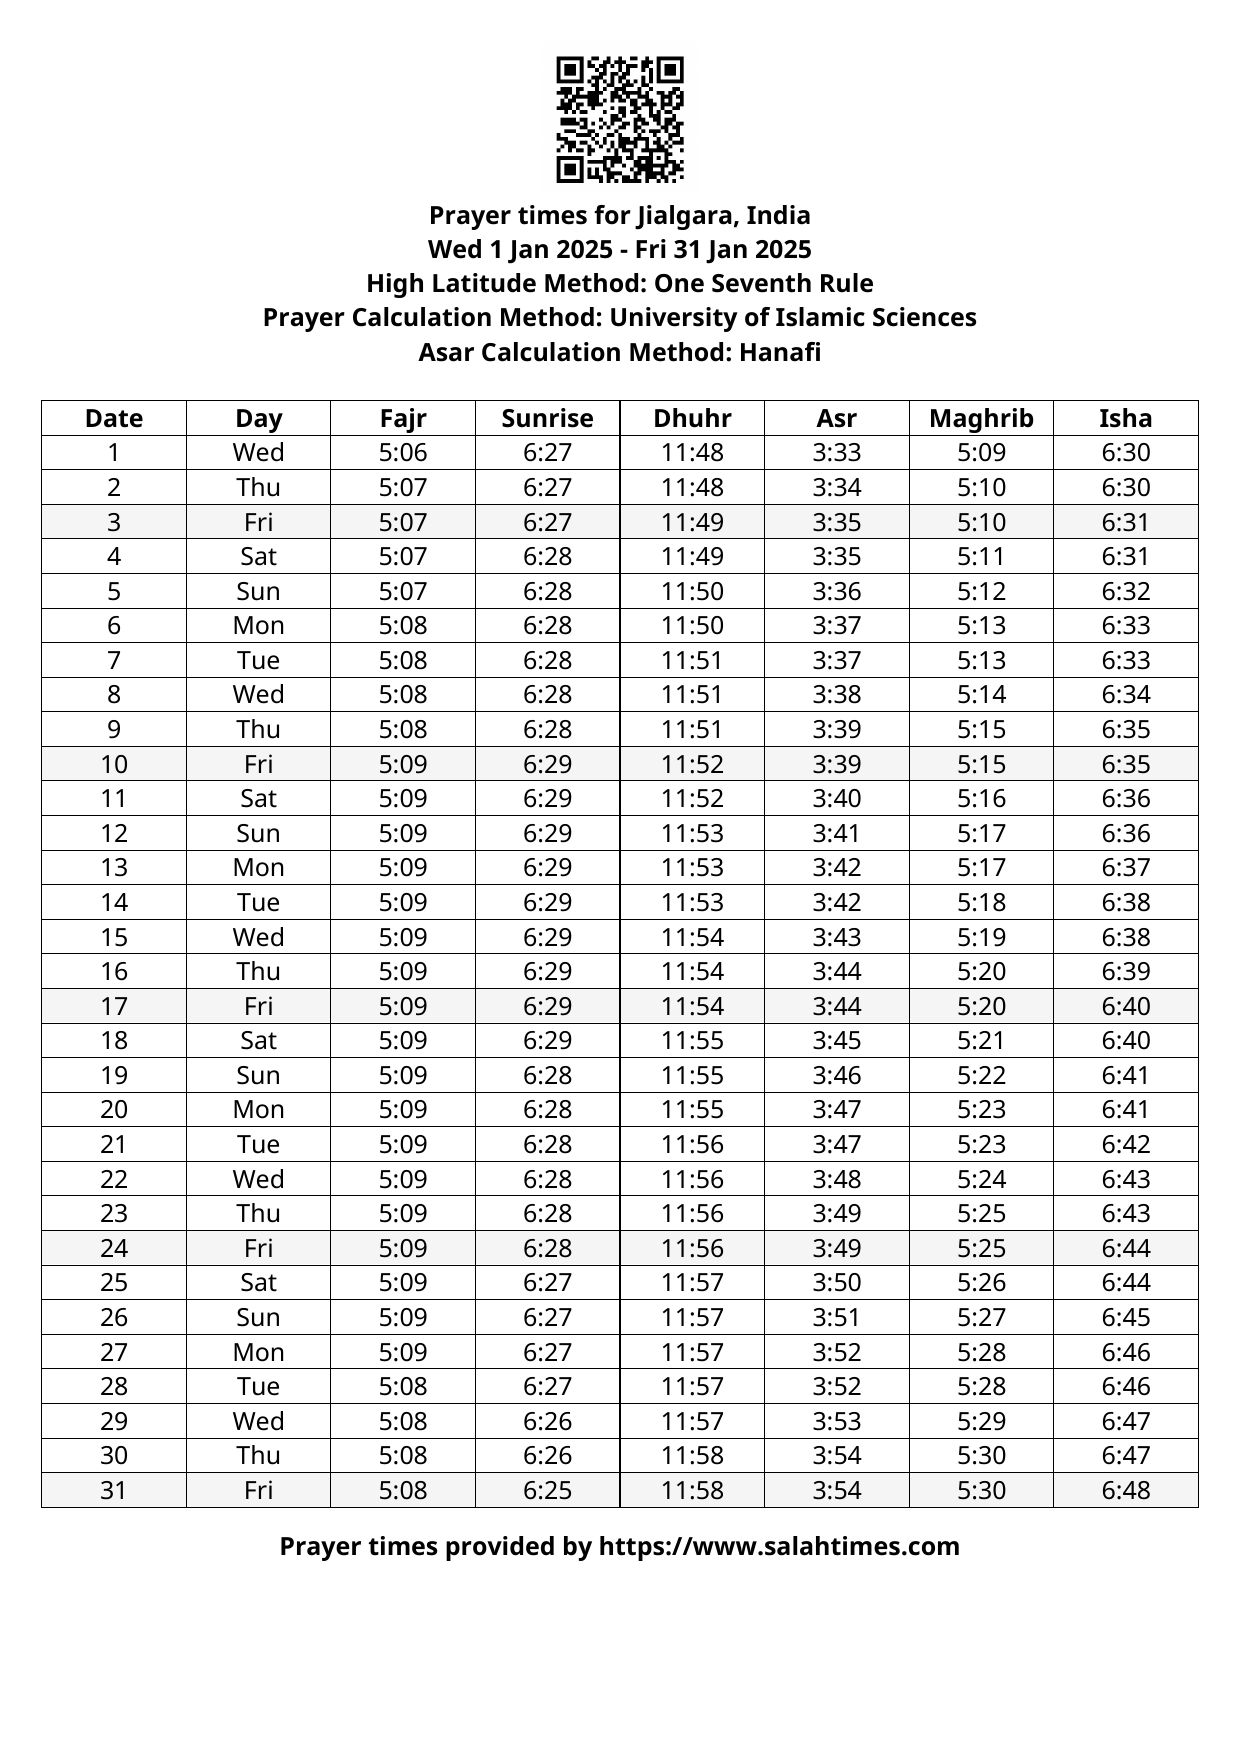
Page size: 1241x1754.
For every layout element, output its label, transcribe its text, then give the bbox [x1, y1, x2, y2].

table_cell 5:09 [331, 1093, 475, 1126]
table_cell 11:50 [621, 574, 764, 607]
table_cell 5:13 [910, 609, 1053, 642]
table_cell 21 [42, 1127, 186, 1161]
table_cell 6:43 [1054, 1162, 1198, 1195]
table_cell 22 [42, 1162, 186, 1195]
table_cell 11:48 [621, 470, 764, 504]
table_cell 3:37 [765, 609, 909, 642]
table_cell 6:29 [476, 920, 619, 953]
table_cell 6:28 [476, 1058, 619, 1092]
table_cell Sat [187, 1024, 330, 1057]
table_cell 6:40 [1054, 989, 1198, 1022]
table_cell 11:58 [621, 1473, 764, 1507]
table_cell 6:28 [476, 1231, 619, 1264]
table_cell 6:28 [476, 678, 619, 711]
table_cell 5:10 [910, 505, 1053, 538]
table_cell 15 [42, 920, 186, 953]
table_cell 5:29 [910, 1404, 1053, 1437]
table_cell 6:30 [1054, 470, 1198, 504]
table_cell 6:27 [476, 505, 619, 538]
table_cell 6:46 [1054, 1369, 1198, 1403]
table_cell 6:29 [476, 1024, 619, 1057]
table_cell 6:33 [1054, 643, 1198, 677]
table_cell 11:51 [621, 712, 764, 746]
table_cell 3:47 [765, 1093, 909, 1126]
table_cell 6:29 [476, 781, 619, 815]
table_cell 6:48 [1054, 1473, 1198, 1507]
table_cell 3:35 [765, 539, 909, 573]
table_cell 5:08 [331, 1473, 475, 1507]
table_cell Mon [187, 609, 330, 642]
table_cell 5:07 [331, 470, 475, 504]
table_cell 5:08 [331, 643, 475, 677]
table_cell 6:44 [1054, 1266, 1198, 1299]
table_cell 28 [42, 1369, 186, 1403]
table_cell 5:26 [910, 1266, 1053, 1299]
table_cell 6:27 [476, 436, 619, 469]
table_cell 5:08 [331, 1404, 475, 1437]
table_cell Fri [187, 1231, 330, 1264]
table_cell 5:09 [331, 1266, 475, 1299]
table_cell 6:26 [476, 1404, 619, 1437]
table_cell 5:09 [331, 1231, 475, 1264]
table_cell 14 [42, 885, 186, 919]
table_cell 17 [42, 989, 186, 1022]
table_cell 6:42 [1054, 1127, 1198, 1161]
table_cell 5:11 [910, 539, 1053, 573]
table_cell 3:42 [765, 885, 909, 919]
table_cell 5:24 [910, 1162, 1053, 1195]
table_cell 6:29 [476, 989, 619, 1022]
table_cell 6:34 [1054, 678, 1198, 711]
table_cell 3:42 [765, 851, 909, 884]
table_cell 11:51 [621, 678, 764, 711]
table_cell 3:53 [765, 1404, 909, 1437]
table_cell 11:57 [621, 1369, 764, 1403]
table_cell 7 [42, 643, 186, 677]
table_cell 16 [42, 954, 186, 988]
table_cell 6:41 [1054, 1058, 1198, 1092]
table_cell 6:47 [1054, 1439, 1198, 1472]
table_cell Tue [187, 643, 330, 677]
table_cell 11:51 [621, 643, 764, 677]
table_cell 5:10 [910, 470, 1053, 504]
table_cell Sun [187, 574, 330, 607]
table_cell Fri [187, 1473, 330, 1507]
table_cell Fri [187, 989, 330, 1022]
table_cell 6:43 [1054, 1196, 1198, 1230]
table_cell 11:57 [621, 1404, 764, 1437]
table_cell 5:13 [910, 643, 1053, 677]
table_cell 11:49 [621, 505, 764, 538]
table_cell 5:18 [910, 885, 1053, 919]
table_cell Wed [187, 920, 330, 953]
table_cell 6:29 [476, 954, 619, 988]
table_cell 11:58 [621, 1439, 764, 1472]
table_cell 3:40 [765, 781, 909, 815]
table_cell 11:53 [621, 885, 764, 919]
table_cell 11:55 [621, 1058, 764, 1092]
table_cell 11:56 [621, 1231, 764, 1264]
table_cell 5:09 [331, 851, 475, 884]
table_cell 5:09 [331, 954, 475, 988]
table_cell 6:29 [476, 851, 619, 884]
table_cell 5:30 [910, 1473, 1053, 1507]
table_cell 11:53 [621, 816, 764, 849]
table_cell 5:23 [910, 1093, 1053, 1126]
table_cell 3:46 [765, 1058, 909, 1092]
table_cell 3:51 [765, 1300, 909, 1334]
table_cell 5:09 [331, 1300, 475, 1334]
table_cell 11:55 [621, 1024, 764, 1057]
table_cell 3:54 [765, 1439, 909, 1472]
text Prayer Calculation Method: University of Islamic Sciences [42, 300, 1198, 334]
table_cell 6:31 [1054, 539, 1198, 573]
table_cell 6:28 [476, 1162, 619, 1195]
table_cell 3:44 [765, 954, 909, 988]
table_header Date [42, 401, 186, 434]
table_cell Sun [187, 1300, 330, 1334]
table_cell 6:28 [476, 1127, 619, 1161]
table_cell 6:32 [1054, 574, 1198, 607]
table_cell 26 [42, 1300, 186, 1334]
table_cell 3:35 [765, 505, 909, 538]
table_cell Thu [187, 470, 330, 504]
picture [542, 41, 699, 198]
table_cell 3:44 [765, 989, 909, 1022]
table_cell 6:36 [1054, 781, 1198, 815]
table_cell Tue [187, 885, 330, 919]
table_cell 5:09 [331, 1162, 475, 1195]
table_cell 5:09 [331, 816, 475, 849]
table_cell 5:09 [331, 989, 475, 1022]
table_cell 5:09 [331, 885, 475, 919]
table_cell Mon [187, 851, 330, 884]
table_cell 6:28 [476, 574, 619, 607]
table_cell 3:36 [765, 574, 909, 607]
table_cell 18 [42, 1024, 186, 1057]
table_cell 23 [42, 1196, 186, 1230]
table_cell 3:45 [765, 1024, 909, 1057]
table_cell 5:09 [331, 920, 475, 953]
table_cell Tue [187, 1127, 330, 1161]
table_cell 5:09 [331, 1196, 475, 1230]
table_cell 3 [42, 505, 186, 538]
table_cell 5:30 [910, 1439, 1053, 1472]
table_cell 5:22 [910, 1058, 1053, 1092]
table_cell 5:09 [910, 436, 1053, 469]
table_cell Fri [187, 747, 330, 780]
table_cell 11:54 [621, 954, 764, 988]
table_cell 11:55 [621, 1093, 764, 1126]
table_cell Fri [187, 505, 330, 538]
table_cell 6:47 [1054, 1404, 1198, 1437]
table_header Dhuhr [621, 401, 764, 434]
table_header Asr [765, 401, 909, 434]
table_cell Sat [187, 781, 330, 815]
table_cell 5:08 [331, 712, 475, 746]
table_cell 11:52 [621, 747, 764, 780]
table_cell 6:36 [1054, 816, 1198, 849]
table_cell Wed [187, 678, 330, 711]
table_cell Tue [187, 1369, 330, 1403]
table_cell 5:25 [910, 1231, 1053, 1264]
table_cell 6:35 [1054, 712, 1198, 746]
table_cell 5:15 [910, 712, 1053, 746]
table_cell 6:35 [1054, 747, 1198, 780]
table_cell 3:39 [765, 712, 909, 746]
table_cell 5:08 [331, 1439, 475, 1472]
table_cell 9 [42, 712, 186, 746]
table_cell 5:28 [910, 1335, 1053, 1368]
table_cell 5:06 [331, 436, 475, 469]
table_cell 11:57 [621, 1300, 764, 1334]
table_cell 5:20 [910, 989, 1053, 1022]
table_cell 6:27 [476, 1266, 619, 1299]
table_cell 5:16 [910, 781, 1053, 815]
table_cell 6:29 [476, 816, 619, 849]
table_cell 6:25 [476, 1473, 619, 1507]
table_cell 11:56 [621, 1196, 764, 1230]
table_cell 5:07 [331, 539, 475, 573]
table_cell 19 [42, 1058, 186, 1092]
table_cell 3:49 [765, 1196, 909, 1230]
table_cell 5:08 [331, 678, 475, 711]
table_cell 11:57 [621, 1266, 764, 1299]
table_header Isha [1054, 401, 1198, 434]
table_cell 11:48 [621, 436, 764, 469]
table_cell 6:27 [476, 470, 619, 504]
table_cell 3:47 [765, 1127, 909, 1161]
table_cell 5:20 [910, 954, 1053, 988]
table_cell 6:29 [476, 747, 619, 780]
text Wed 1 Jan 2025 - Fri 31 Jan 2025 [42, 232, 1198, 266]
table_cell 6:28 [476, 1093, 619, 1126]
table_cell 6:27 [476, 1300, 619, 1334]
table_cell 10 [42, 747, 186, 780]
table_cell 5:14 [910, 678, 1053, 711]
table_cell 20 [42, 1093, 186, 1126]
table_cell 11:56 [621, 1162, 764, 1195]
table_header Sunrise [476, 401, 619, 434]
table_cell 13 [42, 851, 186, 884]
table_cell 5:25 [910, 1196, 1053, 1230]
table_cell Thu [187, 712, 330, 746]
table_cell 6:26 [476, 1439, 619, 1472]
text Prayer times provided by https://www.salahtimes.com [42, 1528, 1198, 1563]
table_cell 6:41 [1054, 1093, 1198, 1126]
table_cell 6:39 [1054, 954, 1198, 988]
table_cell 11:52 [621, 781, 764, 815]
table_cell Sat [187, 539, 330, 573]
table_cell 27 [42, 1335, 186, 1368]
table_cell 31 [42, 1473, 186, 1507]
table_cell 3:43 [765, 920, 909, 953]
table_cell 11:53 [621, 851, 764, 884]
table_cell 5:09 [331, 1024, 475, 1057]
table_header Maghrib [910, 401, 1053, 434]
table_cell 11:56 [621, 1127, 764, 1161]
table_cell Mon [187, 1335, 330, 1368]
table_cell 5:07 [331, 574, 475, 607]
table_cell 24 [42, 1231, 186, 1264]
table_header Fajr [331, 401, 475, 434]
table_cell 11:54 [621, 920, 764, 953]
table_cell Thu [187, 954, 330, 988]
table_cell 6:40 [1054, 1024, 1198, 1057]
table_cell 3:39 [765, 747, 909, 780]
table_cell 6:38 [1054, 885, 1198, 919]
table_cell 11:49 [621, 539, 764, 573]
table_cell 11:50 [621, 609, 764, 642]
table_cell 6:45 [1054, 1300, 1198, 1334]
table_cell 6:27 [476, 1369, 619, 1403]
table_cell 29 [42, 1404, 186, 1437]
table_cell 5:08 [331, 609, 475, 642]
table_cell 25 [42, 1266, 186, 1299]
table_cell 5:08 [331, 1369, 475, 1403]
table_cell 5:09 [331, 1127, 475, 1161]
table_cell 3:54 [765, 1473, 909, 1507]
table_cell Sun [187, 816, 330, 849]
table_cell 6:28 [476, 643, 619, 677]
table_cell 6:33 [1054, 609, 1198, 642]
table_cell 1 [42, 436, 186, 469]
table_cell 5:09 [331, 781, 475, 815]
table_cell 3:48 [765, 1162, 909, 1195]
table_cell 6:29 [476, 885, 619, 919]
text Prayer times for Jialgara, India [42, 198, 1198, 232]
table_cell 6 [42, 609, 186, 642]
table_cell 6:38 [1054, 920, 1198, 953]
table_cell 5:09 [331, 1058, 475, 1092]
table_cell 11:57 [621, 1335, 764, 1368]
table_cell 3:34 [765, 470, 909, 504]
table_cell 5 [42, 574, 186, 607]
table_cell 6:28 [476, 609, 619, 642]
table_cell 5:09 [331, 1335, 475, 1368]
table_cell 5:12 [910, 574, 1053, 607]
table_cell 3:52 [765, 1335, 909, 1368]
table_cell 6:28 [476, 1196, 619, 1230]
table_cell Wed [187, 1162, 330, 1195]
table_cell 3:37 [765, 643, 909, 677]
table_cell 6:27 [476, 1335, 619, 1368]
table_cell 3:49 [765, 1231, 909, 1264]
table_cell 4 [42, 539, 186, 573]
table_cell Thu [187, 1196, 330, 1230]
table_cell 3:50 [765, 1266, 909, 1299]
table_cell 11:54 [621, 989, 764, 1022]
table_cell 6:31 [1054, 505, 1198, 538]
table_cell 6:30 [1054, 436, 1198, 469]
table_cell 5:17 [910, 816, 1053, 849]
text Asar Calculation Method: Hanafi [42, 334, 1198, 368]
table_cell Mon [187, 1093, 330, 1126]
table_cell 5:23 [910, 1127, 1053, 1161]
table_cell Thu [187, 1439, 330, 1472]
table_cell 5:15 [910, 747, 1053, 780]
table_cell 6:44 [1054, 1231, 1198, 1264]
table_cell Wed [187, 1404, 330, 1437]
table_cell 6:28 [476, 539, 619, 573]
table_cell 11 [42, 781, 186, 815]
table_cell 5:09 [331, 747, 475, 780]
text High Latitude Method: One Seventh Rule [42, 266, 1198, 300]
table_cell 3:33 [765, 436, 909, 469]
table_cell 3:38 [765, 678, 909, 711]
table_cell 12 [42, 816, 186, 849]
table_cell 6:46 [1054, 1335, 1198, 1368]
table_cell 30 [42, 1439, 186, 1472]
table_cell 8 [42, 678, 186, 711]
table_cell 5:17 [910, 851, 1053, 884]
table_cell 3:41 [765, 816, 909, 849]
table_cell Wed [187, 436, 330, 469]
table_header Day [187, 401, 330, 434]
table_cell 5:28 [910, 1369, 1053, 1403]
table_cell Sat [187, 1266, 330, 1299]
table_cell 5:21 [910, 1024, 1053, 1057]
table_cell 6:28 [476, 712, 619, 746]
table_cell Sun [187, 1058, 330, 1092]
table_cell 6:37 [1054, 851, 1198, 884]
table_cell 5:27 [910, 1300, 1053, 1334]
table_cell 5:19 [910, 920, 1053, 953]
table_cell 5:07 [331, 505, 475, 538]
table_cell 2 [42, 470, 186, 504]
table_cell 3:52 [765, 1369, 909, 1403]
